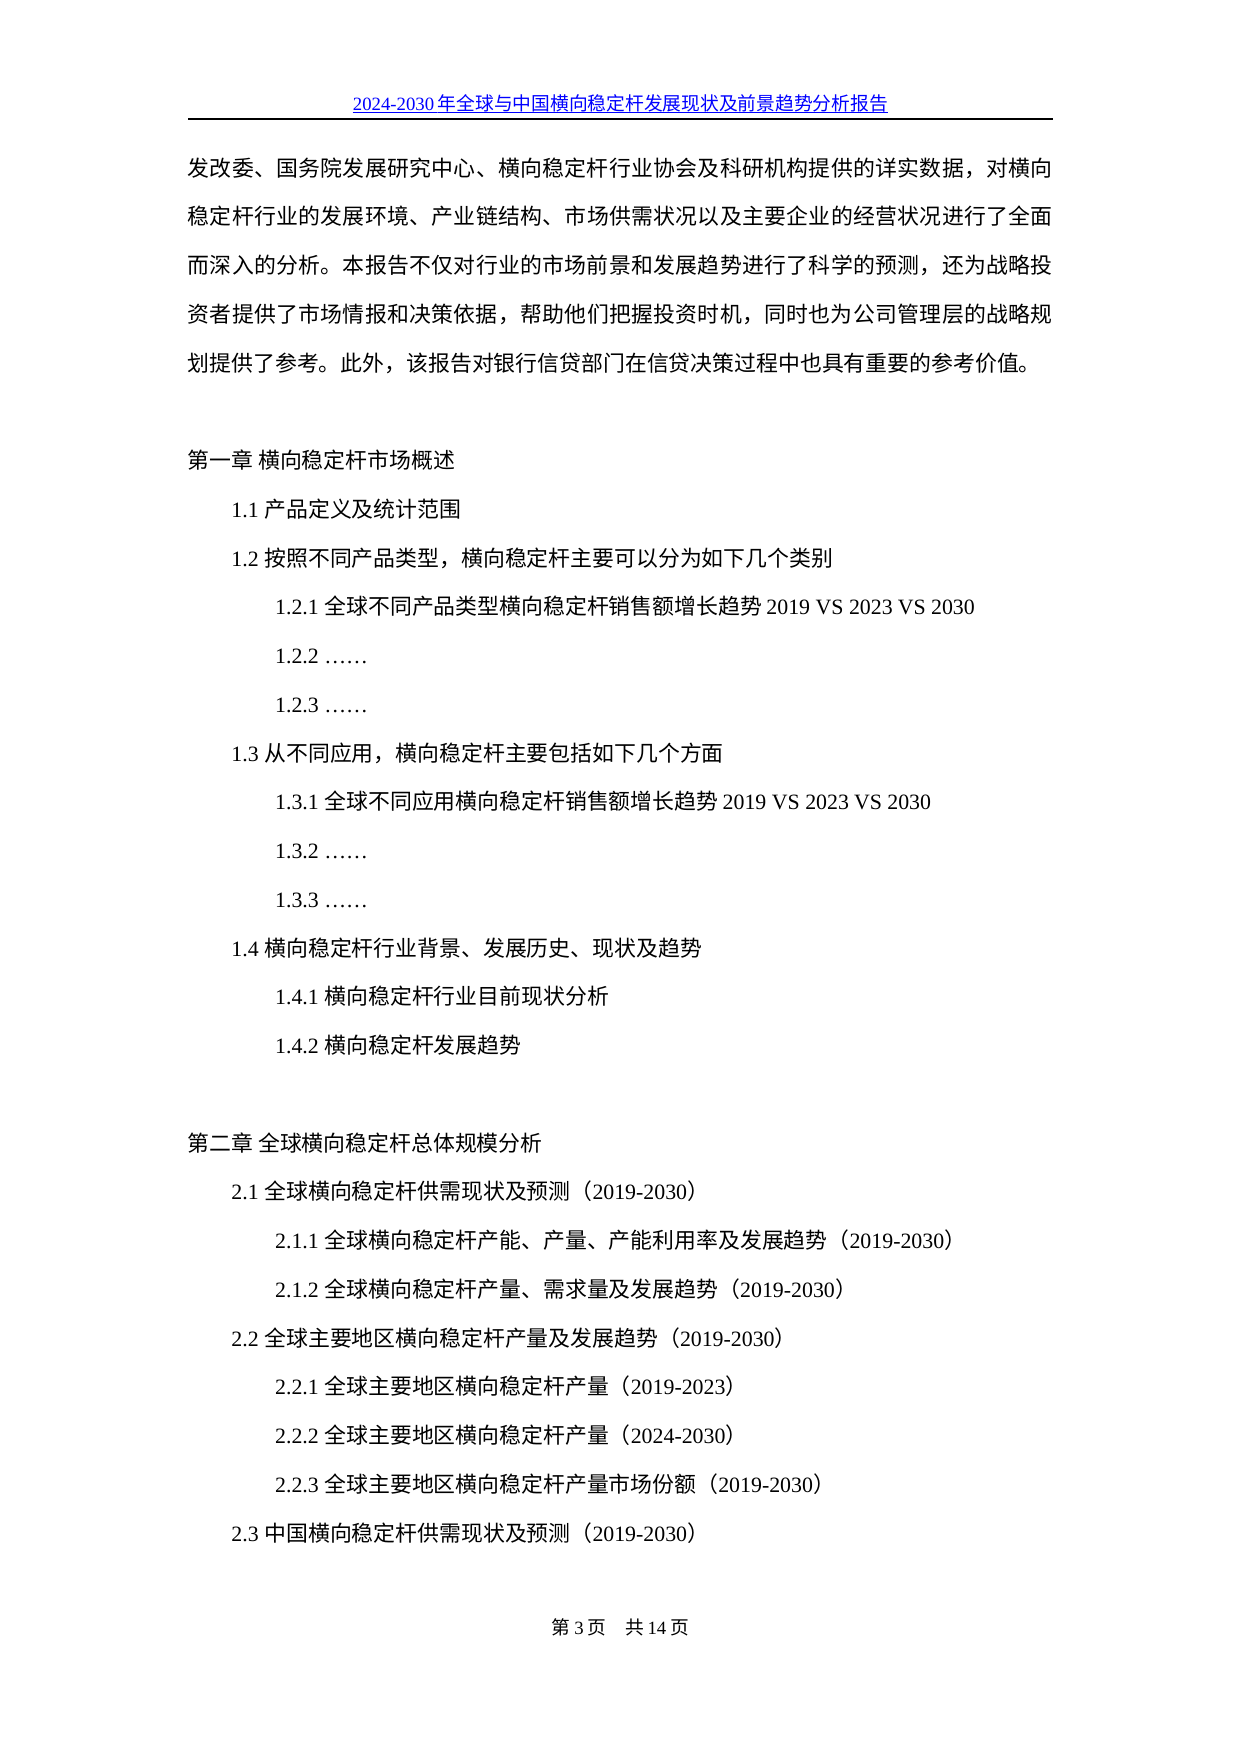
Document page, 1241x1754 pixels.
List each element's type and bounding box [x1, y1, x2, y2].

text [187, 150, 1053, 1548]
